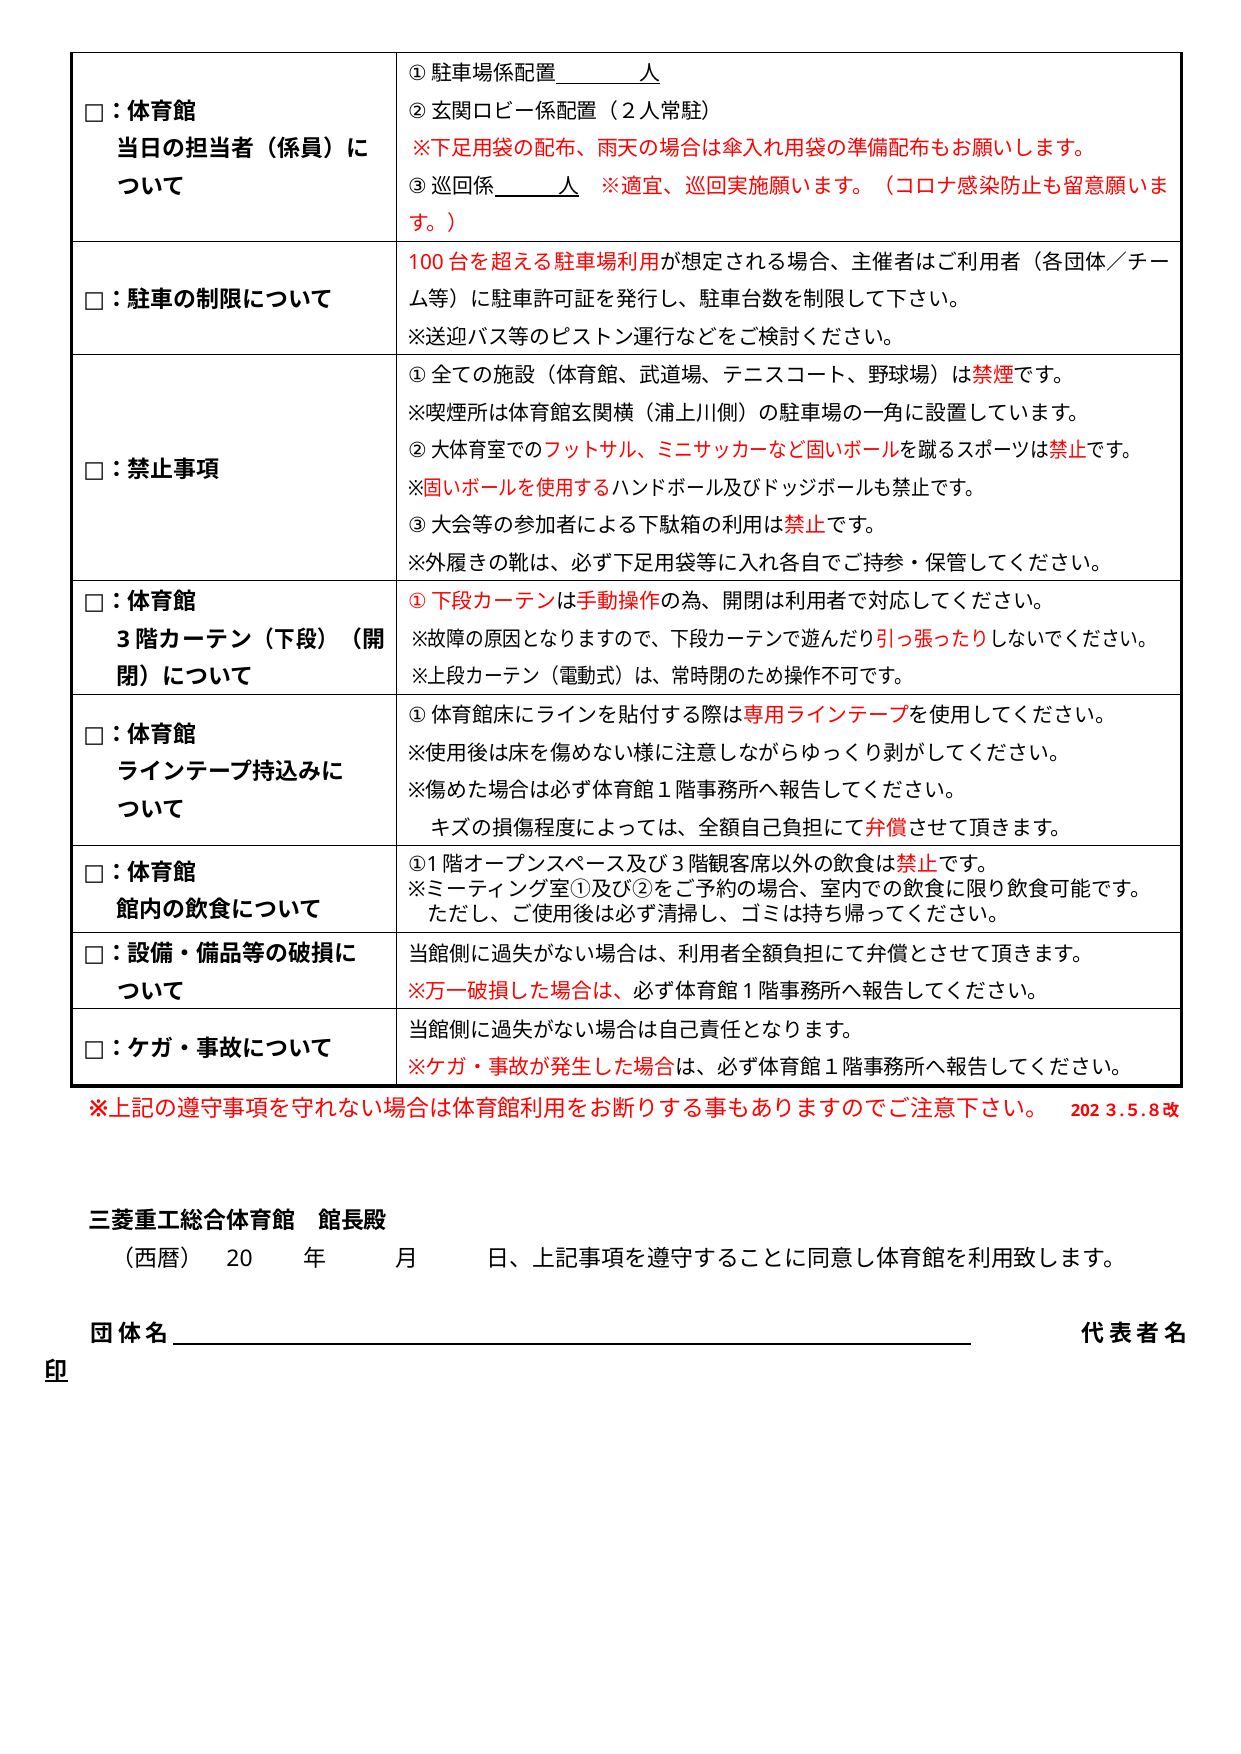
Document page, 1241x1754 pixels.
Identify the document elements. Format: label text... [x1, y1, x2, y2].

table_cell ①全ての施設（体育館、武道場、テニスコート、野球場）は禁煙です。 ※喫煙所は体育館玄関横（浦上川側）の駐車場の一角に設置しています。 ②大体育室でのフットサル、ミニサッカーなど固いボールを蹴るスポーツは禁止です。 ※固いボールを使用するハンドボール及びドッジボールも禁止です。 ③大会等の参加者による下駄箱の利用は禁止です。 ※外履きの靴は、必ず下足用袋等に入れ各自でご持参・保管してください。 [397, 355, 1180, 580]
table_cell 当館側に過失がない場合は自己責任となります。 ※ケガ・事故が発生した場合は、必ず体育館１階事務所へ報告してください。 [397, 1009, 1180, 1084]
text ※上記の遵守事項を守れない場合は体育館利用をお断りする事もありますのでご注意下さい。 202３.５.８改 [89, 1087, 1187, 1125]
table_cell □：体育館 館内の飲食について [73, 846, 396, 932]
text （西暦） 20 年 月 日、上記事項を遵守することに同意し体育館を利用致します。 [89, 1237, 1187, 1275]
table_cell □：駐車の制限について [73, 242, 396, 354]
table_cell 100台を超える駐車場利用が想定される場合、主催者はご利用者（各団体／チーム等）に駐車許可証を発行し、駐車台数を制限して下さい。 ※送迎バス等のピストン運行などをご検討ください。 [397, 242, 1180, 354]
table_cell □：体育館 ラインテープ持込みに ついて [73, 695, 396, 845]
table_cell ①1階オープンスペース及び3階観客席以外の飲食は禁止です。 ※ミーティング室①及び②をご予約の場合、室内での飲食に限り飲食可能です。 ただし、ご使用後は必ず清掃し、ゴミは持ち帰ってください。 [397, 846, 1180, 932]
table_cell □：体育館 当日の担当者（係員）に ついて [73, 53, 396, 241]
table_cell □：ケガ・事故について [73, 1009, 396, 1084]
table_cell □：禁止事項 [73, 355, 396, 580]
text 三菱重工総合体育館 館長殿 [89, 1200, 1187, 1237]
table_cell □：体育館 3階カーテン（下段）（開閉）について [73, 581, 396, 694]
table_cell □：設備・備品等の破損に ついて [73, 933, 396, 1008]
table_cell ①体育館床にラインを貼付する際は専用ラインテープを使用してください。 ※使用後は床を傷めない様に注意しながらゆっくり剥がしてください。 ※傷めた場合は必ず体育館１階事務所へ報告してください。 キズの損傷程度によっては、全額自己負担にて弁償させて頂きます。 [397, 695, 1180, 845]
table_cell ①下段カーテンは手動操作の為、開閉は利用者で対応してください。 ※故障の原因となりますので、下段カーテンで遊んだり引っ張ったりしないでください。 ※上段カーテン（電動式）は、常時閉のため操作不可です。 [397, 581, 1180, 694]
table_cell 当館側に過失がない場合は、利用者全額負担にて弁償とさせて頂きます。 ※万一破損した場合は、必ず体育館1階事務所へ報告してください。 [397, 933, 1180, 1008]
text 団体名 代表者名 印 [44, 1312, 1187, 1387]
table_cell ①駐車場係配置 人 ②玄関ロビー係配置（２人常駐） ※下足用袋の配布、雨天の場合は傘入れ用袋の準備配布もお願いします。 ③巡回係 人 ※適宜、巡回実施願います。（コロナ感染防止も留意願います。） [397, 53, 1180, 241]
